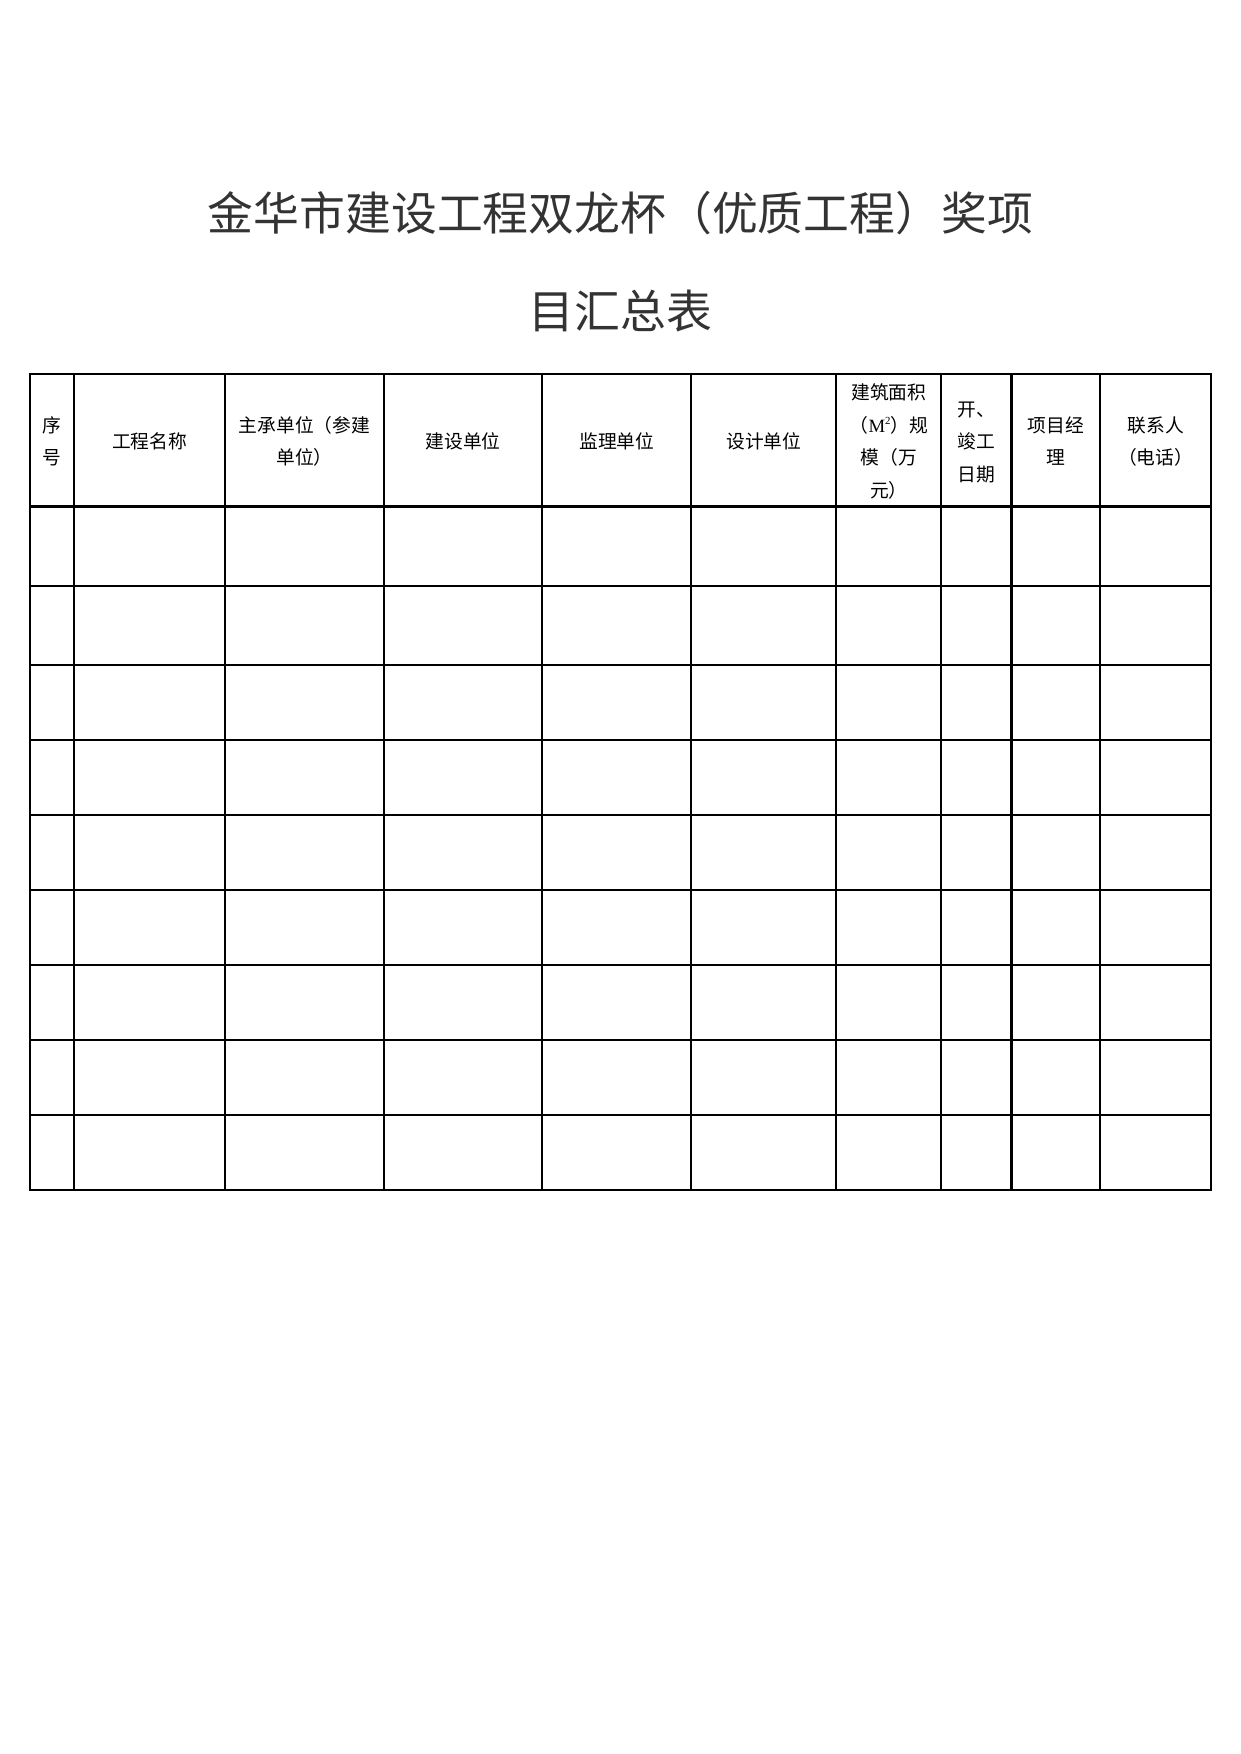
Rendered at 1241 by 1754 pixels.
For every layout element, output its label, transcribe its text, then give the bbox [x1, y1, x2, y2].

table_cell [1101, 1041, 1210, 1114]
table_cell [942, 1041, 1010, 1114]
table_cell [837, 816, 940, 889]
table_cell [75, 1041, 224, 1114]
table_cell [1101, 587, 1210, 664]
table_header 建设单位 [385, 375, 541, 505]
table_cell [1101, 666, 1210, 739]
table_header 项目经理 [1013, 375, 1099, 505]
table_cell [31, 891, 73, 964]
table_cell [543, 587, 690, 664]
table_cell [543, 508, 690, 584]
table_header 建筑面积（M2）规模（万元） [837, 375, 940, 505]
table_cell [837, 891, 940, 964]
table_cell [1013, 587, 1099, 664]
table_cell [31, 1116, 73, 1189]
table_cell [837, 966, 940, 1039]
table_cell [942, 666, 1010, 739]
table_header 序号 [31, 375, 73, 505]
table_cell [837, 666, 940, 739]
table_cell [385, 666, 541, 739]
table_cell [543, 1116, 690, 1189]
table_cell [1013, 666, 1099, 739]
table_header 主承单位（参建单位） [226, 375, 383, 505]
table_cell [692, 741, 835, 814]
table_cell [837, 587, 940, 664]
table_cell [837, 1041, 940, 1114]
table_cell [385, 1041, 541, 1114]
table_cell [942, 587, 1010, 664]
table_cell [1101, 966, 1210, 1039]
table_cell [385, 587, 541, 664]
table_cell [543, 966, 690, 1039]
table_cell [543, 741, 690, 814]
table_cell [75, 891, 224, 964]
table_cell [1013, 741, 1099, 814]
table_cell [942, 816, 1010, 889]
table_cell [942, 966, 1010, 1039]
table_cell [837, 508, 940, 584]
table_header 监理单位 [543, 375, 690, 505]
table_cell [1013, 508, 1099, 584]
table_cell [692, 816, 835, 889]
table_cell [692, 666, 835, 739]
table_cell [31, 508, 73, 584]
table_cell [1013, 816, 1099, 889]
table_cell [226, 1116, 383, 1189]
table_cell [837, 741, 940, 814]
table_cell [385, 891, 541, 964]
table_cell [31, 666, 73, 739]
table_cell [75, 1116, 224, 1189]
table_cell [31, 1041, 73, 1114]
table_cell [226, 587, 383, 664]
table_cell [75, 816, 224, 889]
table_cell [385, 508, 541, 584]
table_cell [543, 666, 690, 739]
table_cell [75, 508, 224, 584]
table_cell [1013, 966, 1099, 1039]
table_cell [31, 587, 73, 664]
table_cell [692, 891, 835, 964]
table_cell [942, 508, 1010, 584]
table_cell [543, 1041, 690, 1114]
text 金华市建设工程双龙杯（优质工程）奖项目汇总表 [187, 162, 1053, 357]
table_cell [692, 966, 835, 1039]
table_cell [692, 508, 835, 584]
table_cell [385, 816, 541, 889]
table_cell [1101, 816, 1210, 889]
table_cell [692, 1041, 835, 1114]
table_header 工程名称 [75, 375, 224, 505]
table_cell [31, 816, 73, 889]
table_cell [226, 508, 383, 584]
table_cell [692, 1116, 835, 1189]
table_cell [385, 966, 541, 1039]
table_cell [385, 741, 541, 814]
table_cell [226, 1041, 383, 1114]
table_cell [226, 666, 383, 739]
table_cell [75, 741, 224, 814]
table_cell [226, 741, 383, 814]
table_cell [31, 741, 73, 814]
table_cell [226, 966, 383, 1039]
table_cell [385, 1116, 541, 1189]
table_cell [75, 666, 224, 739]
table_cell [75, 587, 224, 664]
table_cell [31, 966, 73, 1039]
table_cell [692, 587, 835, 664]
table_header 开、竣工日期 [942, 375, 1010, 505]
table_cell [1013, 1116, 1099, 1189]
table_cell [942, 891, 1010, 964]
table_cell [1101, 891, 1210, 964]
table_cell [226, 816, 383, 889]
table_cell [1013, 1041, 1099, 1114]
table_cell [942, 1116, 1010, 1189]
table_cell [226, 891, 383, 964]
table_cell [1101, 741, 1210, 814]
table_cell [1101, 1116, 1210, 1189]
table_header 设计单位 [692, 375, 835, 505]
table_cell [942, 741, 1010, 814]
table_cell [1013, 891, 1099, 964]
table_cell [1101, 508, 1210, 584]
table_cell [543, 891, 690, 964]
table_cell [543, 816, 690, 889]
table_header 联系人（电话） [1101, 375, 1210, 505]
table_cell [837, 1116, 940, 1189]
table_cell [75, 966, 224, 1039]
